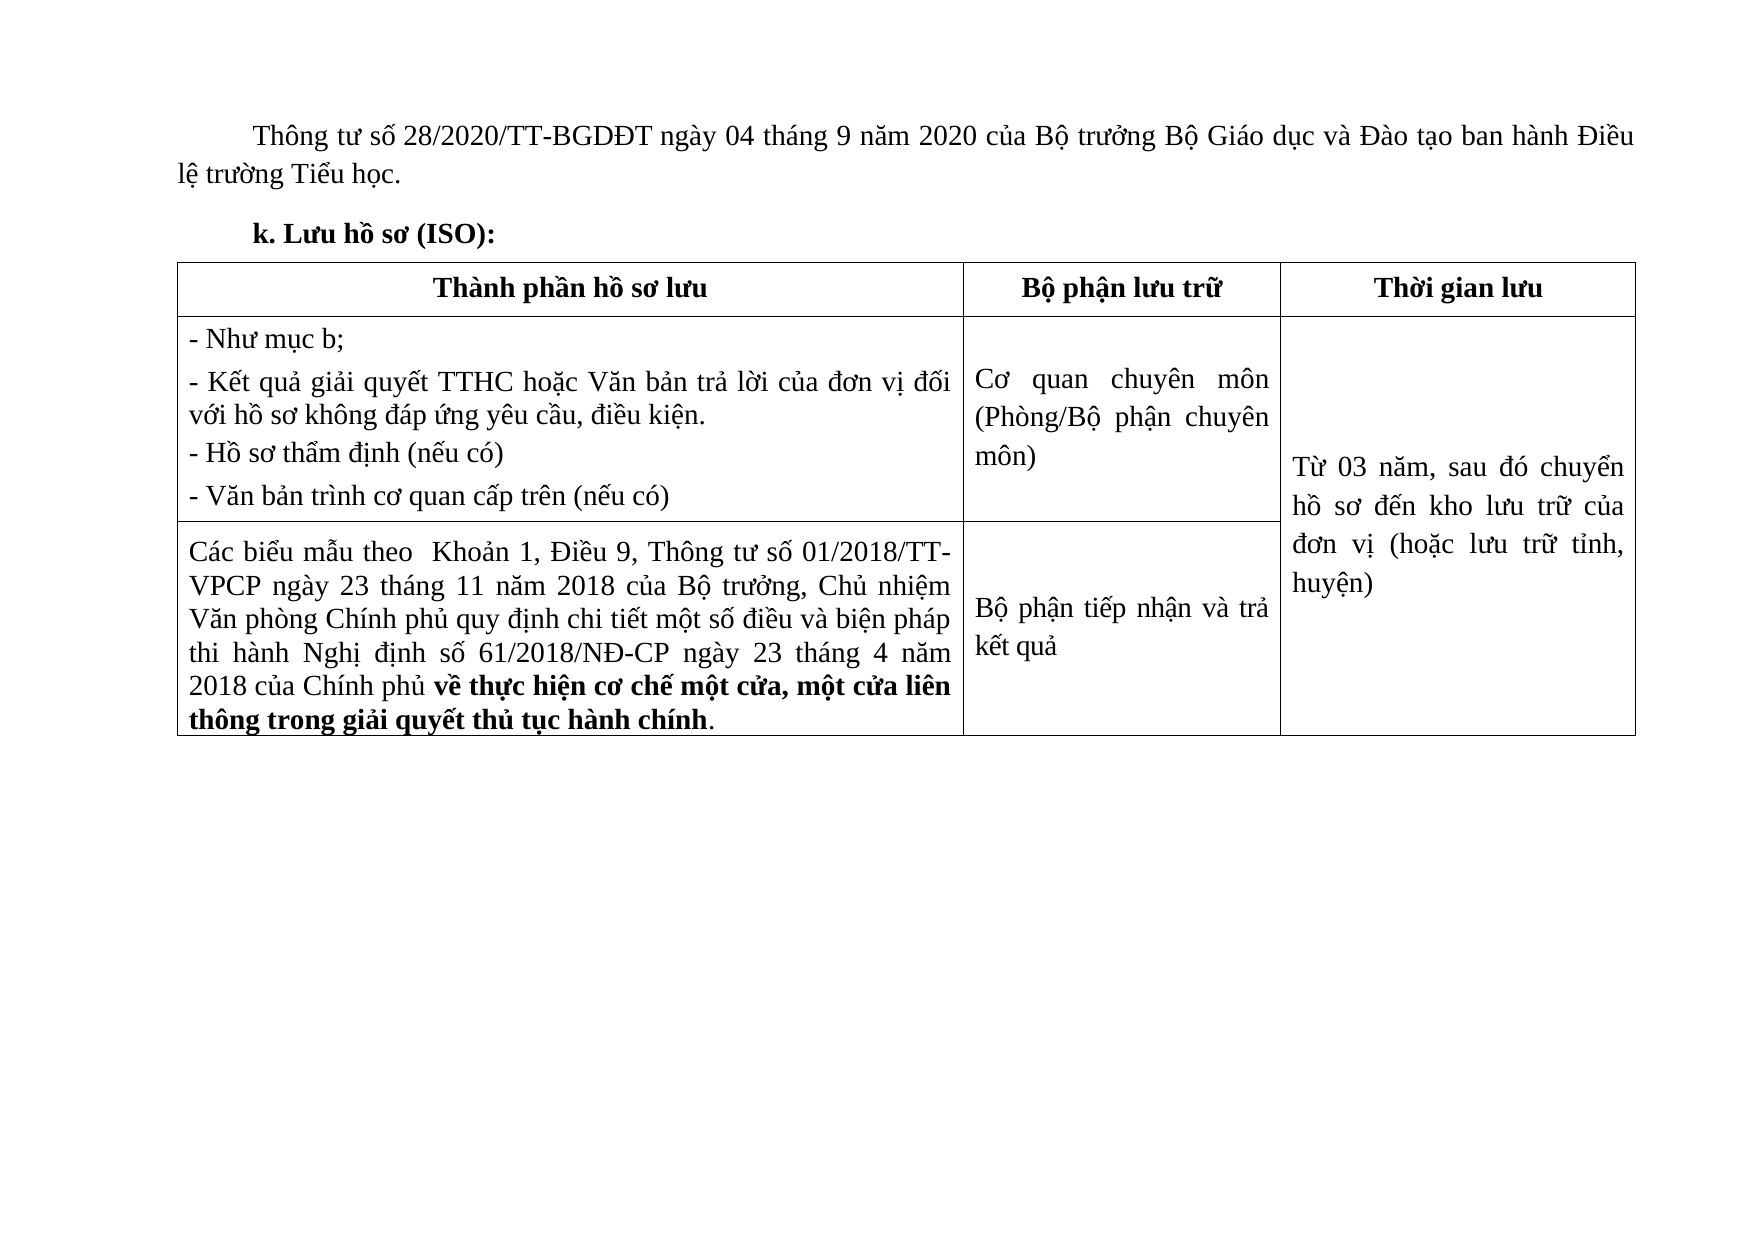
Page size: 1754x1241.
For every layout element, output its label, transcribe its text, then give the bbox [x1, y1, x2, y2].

table_cell Cơ quan chuyên môn (Phòng/Bộ phận chuyên môn) [964, 317, 1280, 521]
text k. Lưu hồ sơ (ISO): [177, 216, 1636, 249]
table_cell - Như mục b; - Kết quả giải quyết TTHC hoặc Văn bản trả lời của đơn vị đối với hồ sơ không đáp ứng yêu cầu, điều kiện. - Hồ sơ thẩm định (nếu có) - Văn bản trình cơ quan cấp trên (nếu có) [178, 317, 963, 521]
table_cell Bộ phận tiếp nhận và trả kết quả [964, 522, 1280, 735]
table_cell Các biểu mẫu theo Khoản 1, Điều 9, Thông tư số 01/2018/TT-VPCP ngày 23 tháng 11 năm 2018 của Bộ trưởng, Chủ nhiệm Văn phòng Chính phủ quy định chi tiết một số điều và biện pháp thi hành Nghị định số 61/2018/NĐ-CP ngày 23 tháng 4 năm 2018 của Chính phủ về thực hiện cơ chế một cửa, một cửa liên thông trong giải quyết thủ tục hành chính. [178, 522, 963, 735]
text Thông tư số 28/2020/TT-BGDĐT ngày 04 tháng 9 năm 2020 của Bộ trưởng Bộ Giáo dục và Đào tạo ban hành Điều lệ trường Tiểu học. [177, 118, 1636, 190]
table_header Thời gian lưu [1281, 263, 1635, 316]
table_header Bộ phận lưu trữ [964, 263, 1280, 316]
table_header Thành phần hồ sơ lưu [178, 263, 963, 316]
table_cell Từ 03 năm, sau đó chuyển hồ sơ đến kho lưu trữ của đơn vị (hoặc lưu trữ tỉnh, huyện) [1281, 317, 1635, 735]
